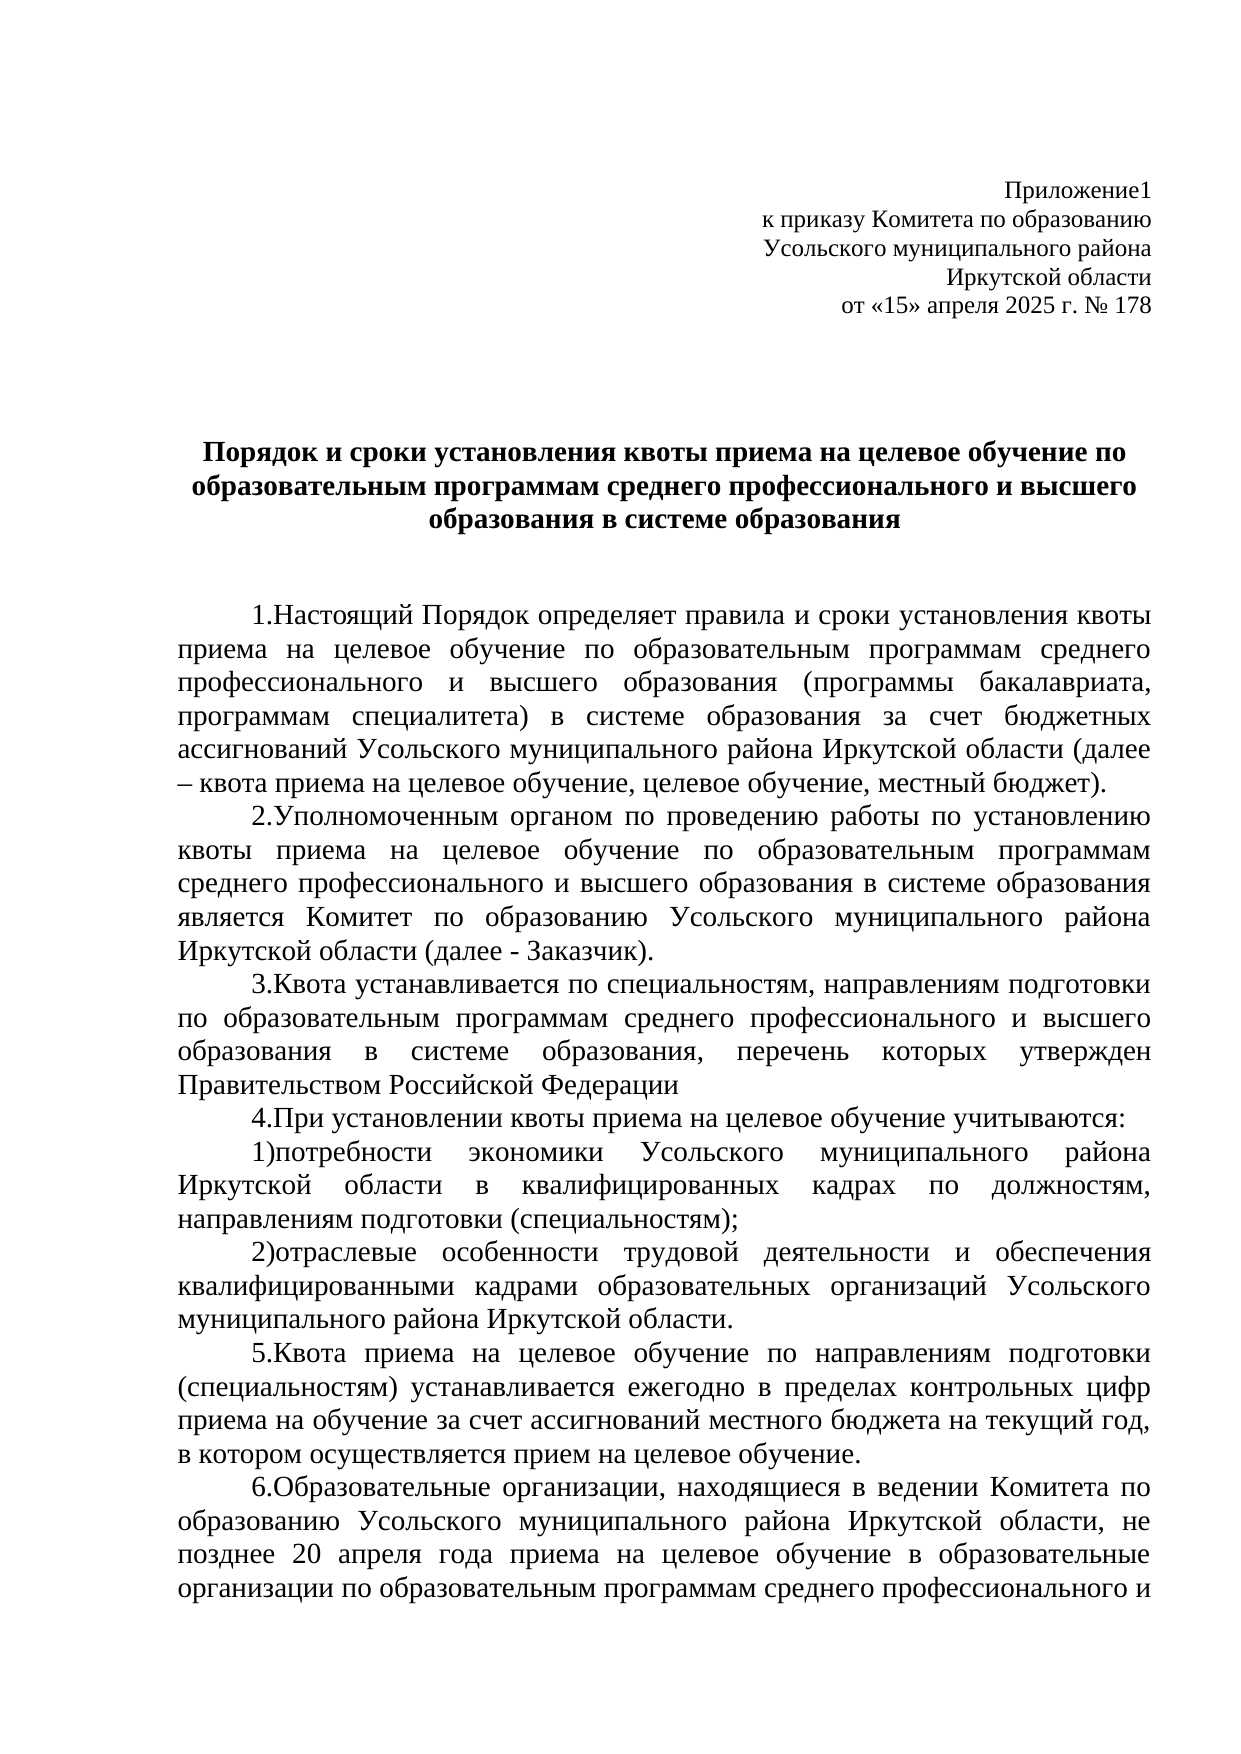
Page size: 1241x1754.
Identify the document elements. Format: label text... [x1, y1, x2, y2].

text от «15» апреля 2025 г. № 178 [177, 291, 1152, 319]
text Усольского муниципального района [177, 233, 1152, 262]
text 2.Уполномоченным органом по проведению работы по установлению квоты приема на целевое обучение по образовательным программам среднего профессионального и высшего образования в системе образования является Комитет по образованию Усольского муниципального района Иркутской области (далее - Заказчик). [177, 798, 1152, 966]
text Приложение1 [177, 176, 1152, 204]
text 1)потребности экономики Усольского муниципального района Иркутской области в квалифицированных кадрах по должностям, направлениям подготовки (специальностям); [177, 1134, 1152, 1234]
text 2)отраслевые особенности трудовой деятельности и обеспечения квалифицированными кадрами образовательных организаций Усольского муниципального района Иркутской области. [177, 1234, 1152, 1335]
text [177, 1469, 1152, 1603]
text 3.Квота устанавливается по специальностям, направлениям подготовки по образовательным программам среднего профессионального и высшего образования в системе образования, перечень которых утвержден Правительством Российской Федерации [177, 966, 1152, 1100]
text 5.Квота приема на целевое обучение по направлениям подготовки (специальностям) устанавливается ежегодно в пределах контрольных цифр приема на обучение за счет ассигнований местного бюджета на текущий год, в котором осуществляется прием на целевое обучение. [177, 1335, 1152, 1469]
text к приказу Комитета по образованию [177, 204, 1152, 233]
text 4.При установлении квоты приема на целевое обучение учитываются: [177, 1100, 1152, 1134]
text 1.Настоящий Порядок определяет правила и сроки установления квоты приема на целевое обучение по образовательным программам среднего профессионального и высшего образования (программы бакалавриата, программам специалитета) в системе образования за счет бюджетных ассигнований Усольского муниципального района Иркутской области (далее – квота приема на целевое обучение, целевое обучение, местный бюджет). [177, 597, 1152, 798]
text Порядок и сроки установления квоты приема на целевое обучение по образовательным программам среднего профессионального и высшего образования в системе образования [177, 434, 1152, 535]
text Иркутской области [177, 262, 1152, 291]
